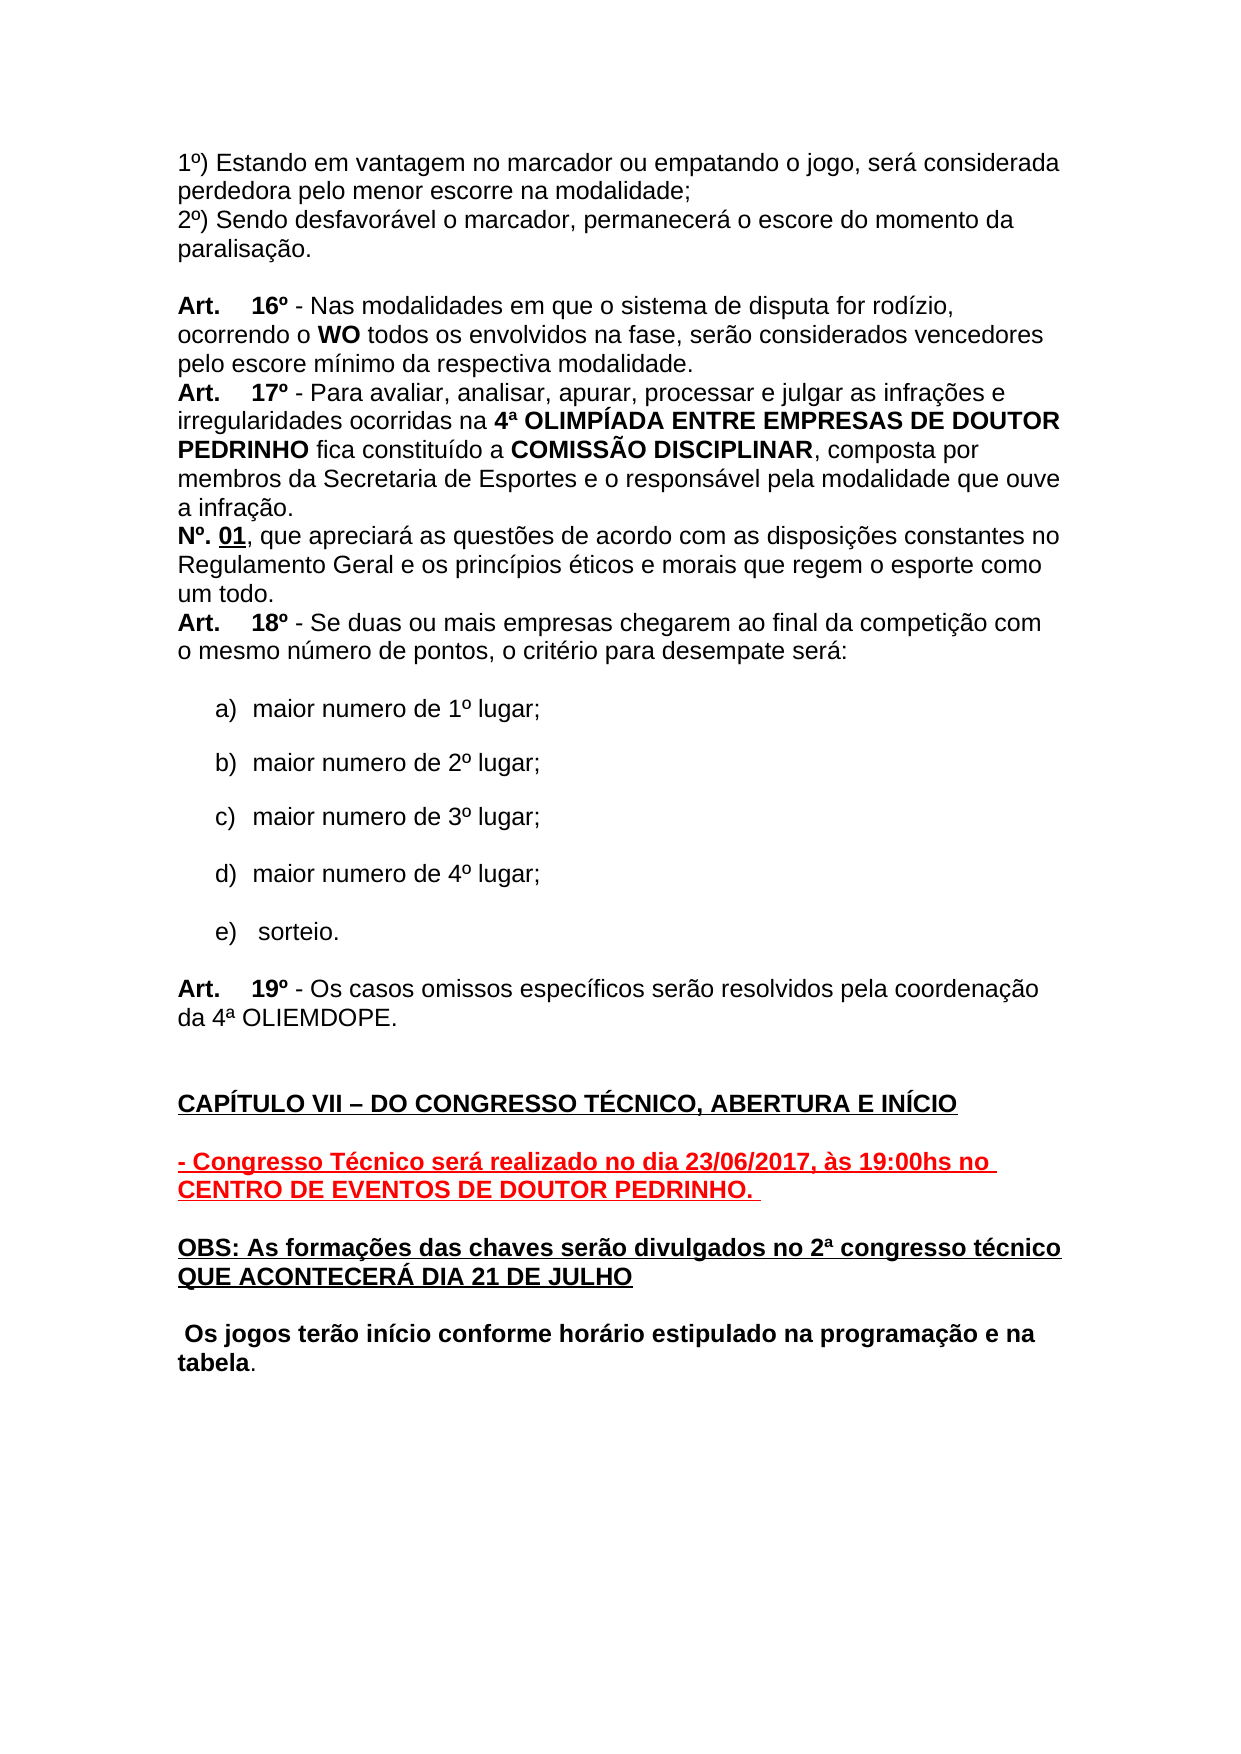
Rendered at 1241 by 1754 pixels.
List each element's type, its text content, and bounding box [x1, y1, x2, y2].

text - Congresso Técnico será realizado no dia 23/06/2017, às 19:00hs no CENTRO DE EVENTOS DE DOUTOR PEDRINHO. [177, 1147, 1063, 1204]
list maior numero de 1º lugar; [215, 694, 1063, 723]
text Art. 17º - Para avaliar, analisar, apurar, processar e julgar as infrações e irregularidades ocorridas na 4ª OLIMPÍADA ENTRE EMPRESAS DE DOUTOR PEDRINHO fica constituído a COMISSÃO DISCIPLINAR, composta por membros da Secretaria de Esportes e o responsável pela modalidade que ouve a infração. [177, 378, 1063, 521]
text e) sorteio. [215, 917, 1063, 945]
text CAPÍTULO VII – DO CONGRESSO TÉCNICO, ABERTURA E INÍCIO [177, 1089, 1063, 1147]
text Os jogos terão início conforme horário estipulado na programação e na tabela. [177, 1319, 1063, 1377]
text 1º) Estando em vantagem no marcador ou empatando o jogo, será considerada perdedora pelo menor escorre na modalidade; [177, 148, 1063, 205]
text Art. 19º - Os casos omissos específicos serão resolvidos pela coordenação da 4ª OLIEMDOPE. [177, 945, 1063, 1060]
text Art. 18º - Se duas ou mais empresas chegarem ao final da competição com o mesmo número de pontos, o critério para desempate será: [177, 608, 1063, 665]
list maior numero de 2º lugar; [215, 748, 1063, 776]
text OBS: As formações das chaves serão divulgados no 2ª congresso técnico QUE ACONTECERÁ DIA 21 DE JULHO [177, 1233, 1063, 1290]
text 2º) Sendo desfavorável o marcador, permanecerá o escore do momento da paralisação. [177, 205, 1063, 291]
text Art. 16º - Nas modalidades em que o sistema de disputa for rodízio, ocorrendo o WO todos os envolvidos na fase, serão considerados vencedores pelo escore mínimo da respectiva modalidade. [177, 291, 1063, 378]
text Nº. 01, que apreciará as questões de acordo com as disposições constantes no Regulamento Geral e os princípios éticos e morais que regem o esporte como um todo. [177, 521, 1063, 608]
list maior numero de 4º lugar; [215, 859, 1063, 888]
list maior numero de 3º lugar; [215, 802, 1063, 830]
